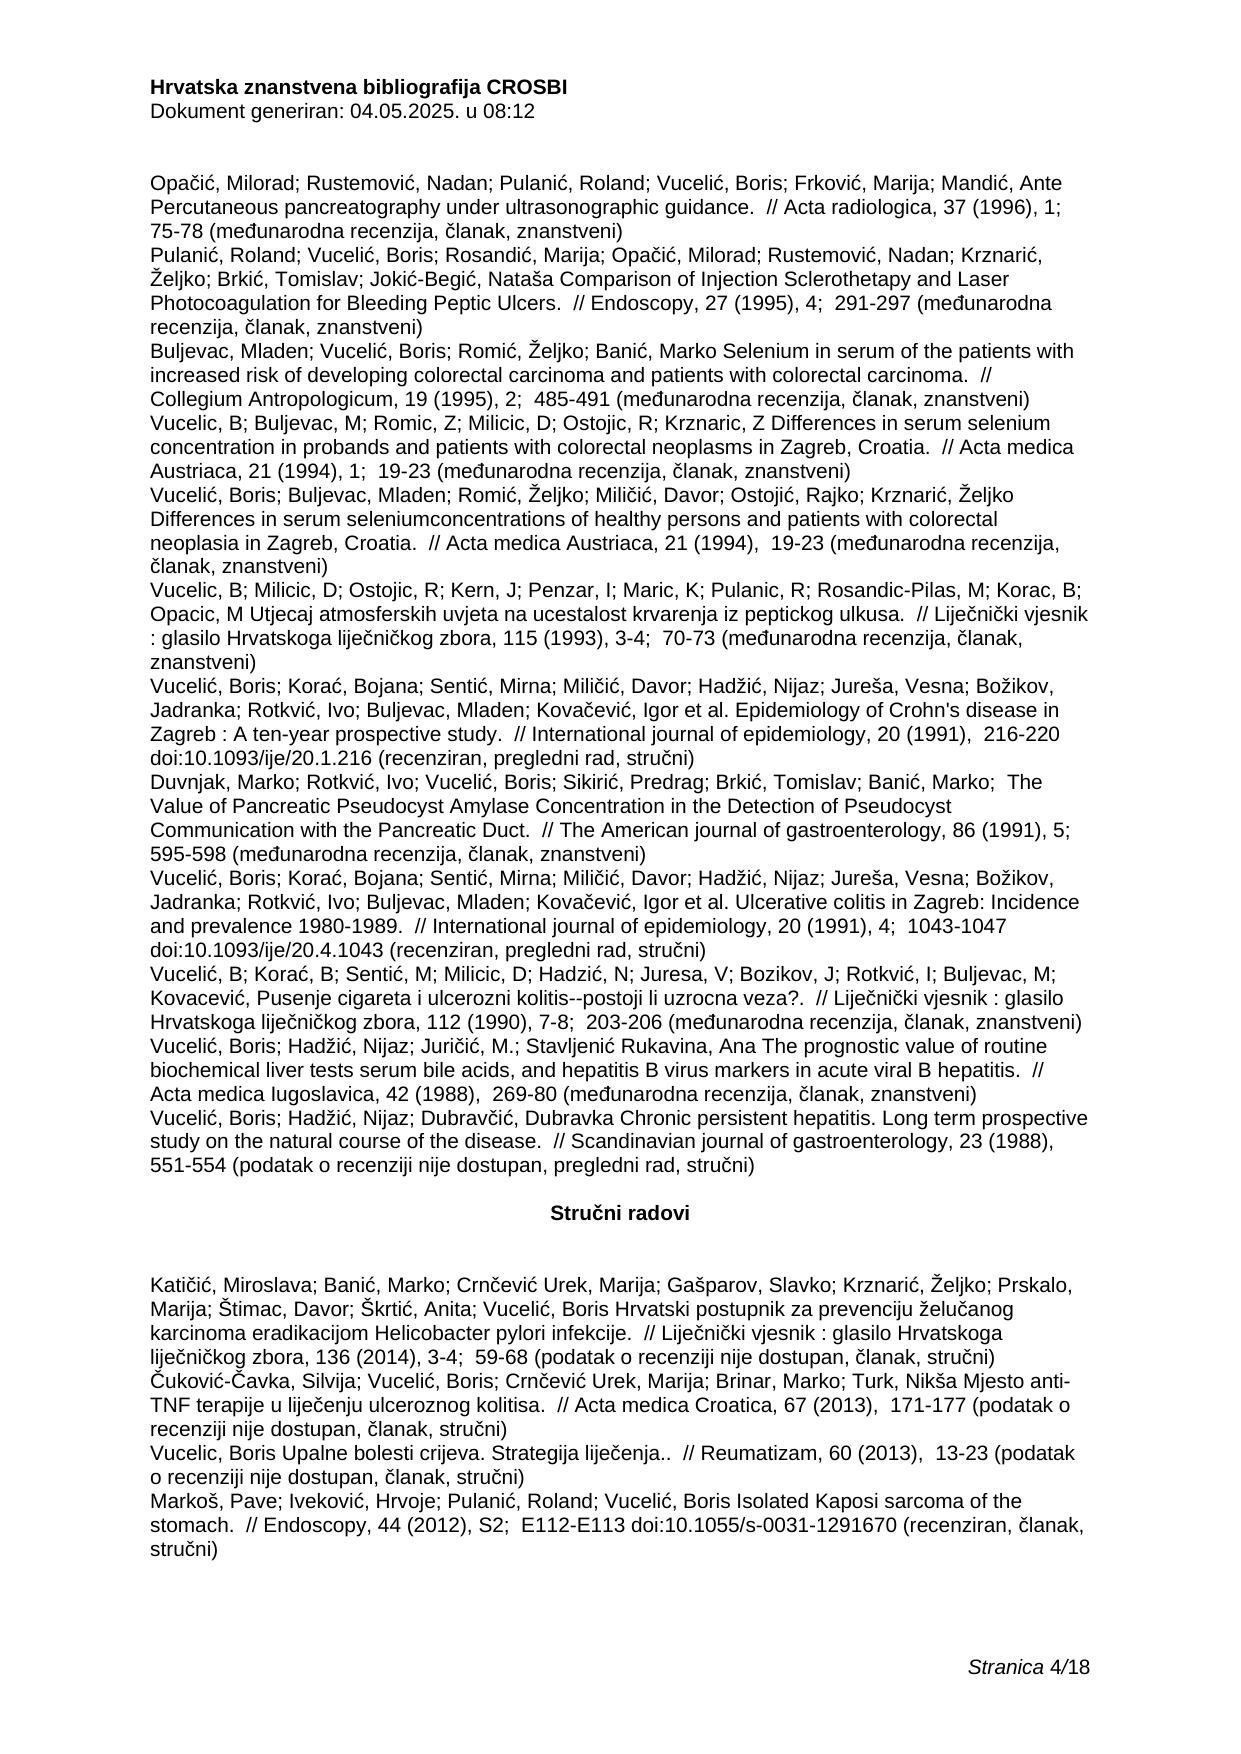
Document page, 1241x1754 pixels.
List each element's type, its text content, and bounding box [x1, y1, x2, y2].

text Vucelić, Boris; Buljevac, Mladen; Romić, Željko; Miličić, Davor; Ostojić, Rajko; Krznarić, Željko [150, 482, 1090, 578]
text Pulanić, Roland; Vucelić, Boris; Rosandić, Marija; Opačić, Milorad; Rustemović, Nadan; Krznarić, Željko; Brkić, Tomislav; Jokić-Begić, Nataša [150, 243, 1090, 339]
text Opačić, Milorad; Rustemović, Nadan; Pulanić, Roland; Vucelić, Boris; Frković, Marija; Mandić, Ante [150, 171, 1090, 243]
text Čuković-Čavka, Silvija; Vucelić, Boris; Crnčević Urek, Marija; Brinar, Marko; Turk, Nikša [150, 1369, 1090, 1441]
text Vucelić, Boris; Hadžić, Nijaz; Dubravčić, Dubravka [150, 1105, 1090, 1177]
text Duvnjak, Marko; Rotkvić, Ivo; Vucelić, Boris; Sikirić, Predrag; Brkić, Tomislav; Banić, Marko; [150, 770, 1090, 866]
subtitle Stručni radovi [150, 1201, 1090, 1225]
text Vucelic, B; Milicic, D; Ostojic, R; Kern, J; Penzar, I; Maric, K; Pulanic, R; Rosandic-Pilas, M; Korac, B; Opacic, M [150, 578, 1090, 674]
text Buljevac, Mladen; Vucelić, Boris; Romić, Željko; Banić, Marko [150, 339, 1090, 411]
text Vucelic, B; Buljevac, M; Romic, Z; Milicic, D; Ostojic, R; Krznaric, Z [150, 411, 1090, 482]
text Markoš, Pave; Iveković, Hrvoje; Pulanić, Roland; Vucelić, Boris [150, 1489, 1090, 1561]
text Vucelić, Boris; Korać, Bojana; Sentić, Mirna; Miličić, Davor; Hadžić, Nijaz; Jureša, Vesna; Božikov, Jadranka; Rotkvić, Ivo; Buljevac, Mladen; Kovačević, Igor et al. [150, 866, 1090, 962]
text Katičić, Miroslava; Banić, Marko; Crnčević Urek, Marija; Gašparov, Slavko; Krznarić, Željko; Prskalo, Marija; Štimac, Davor; Škrtić, Anita; Vucelić, Boris [150, 1273, 1090, 1369]
text Vucelić, Boris; Hadžić, Nijaz; Juričić, M.; Stavljenić Rukavina, Ana [150, 1033, 1090, 1105]
text Vucelić, Boris; Korać, Bojana; Sentić, Mirna; Miličić, Davor; Hadžić, Nijaz; Jureša, Vesna; Božikov, Jadranka; Rotkvić, Ivo; Buljevac, Mladen; Kovačević, Igor et al. [150, 674, 1090, 770]
text Vucelic, Boris [150, 1441, 1090, 1489]
text Vucelić, B; Korać, B; Sentić, M; Milicic, D; Hadzić, N; Juresa, V; Bozikov, J; Rotkvić, I; Buljevac, M; Kovacević, [150, 962, 1090, 1033]
